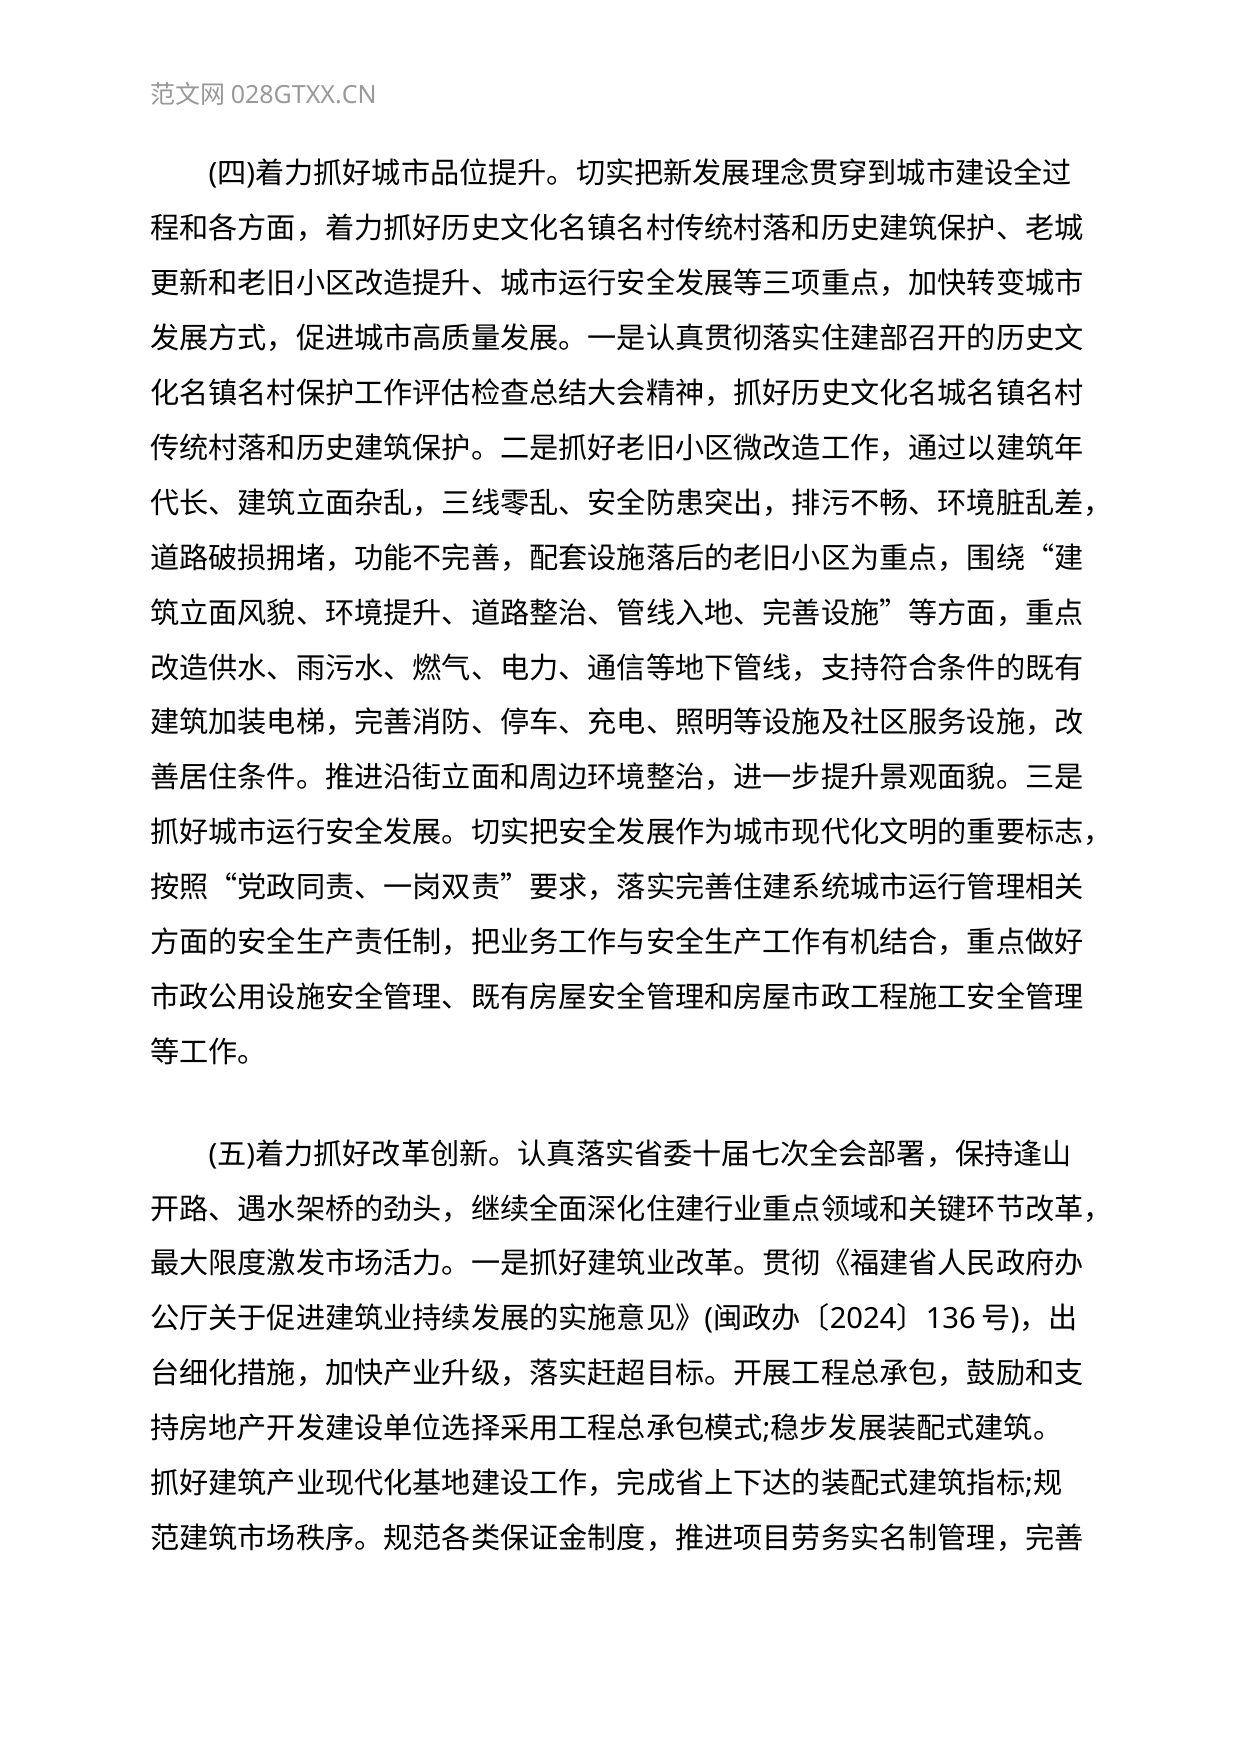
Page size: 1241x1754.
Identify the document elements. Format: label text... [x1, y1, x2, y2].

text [150, 1130, 1090, 1557]
text (四)着力抓好城市品位提升。切实把新发展理念贯穿到城市建设全过程和各方面，着力抓好历史文化名镇名村传统村落和历史建筑保护、老城更新和老旧小区改造提升、城市运行安全发展等三项重点，加快转变城市发展方式，促进城市高质量发展。一是认真贯彻落实住建部召开的历史文化名镇名村保护工作评估检查总结大会精神，抓好历史文化名城名镇名村传统村落和历史建筑保护。二是抓好老旧小区微改造工作，通过以建筑年代长、建筑立面杂乱，三线零乱、安全防患突出，排污不畅、环境脏乱差，道路破损拥堵，功能不完善，配套设施落后的老旧小区为重点，围绕“建筑立面风貌、环境提升、道路整治、管线入地、完善设施”等方面，重点改造供水、雨污水、燃气、电力、通信等地下管线，支持符合条件的既有建筑加装电梯，完善消防、停车、充电、照明等设施及社区服务设施，改善居住条件。推进沿街立面和周边环境整治，进一步提升景观面貌。三是抓好城市运行安全发展。切实把安全发展作为城市现代化文明的重要标志，按照“党政同责、一岗双责”要求，落实完善住建系统城市运行管理相关方面的安全生产责任制，把业务工作与安全生产工作有机结合，重点做好市政公用设施安全管理、既有房屋安全管理和房屋市政工程施工安全管理等工作。 [150, 150, 1090, 1071]
